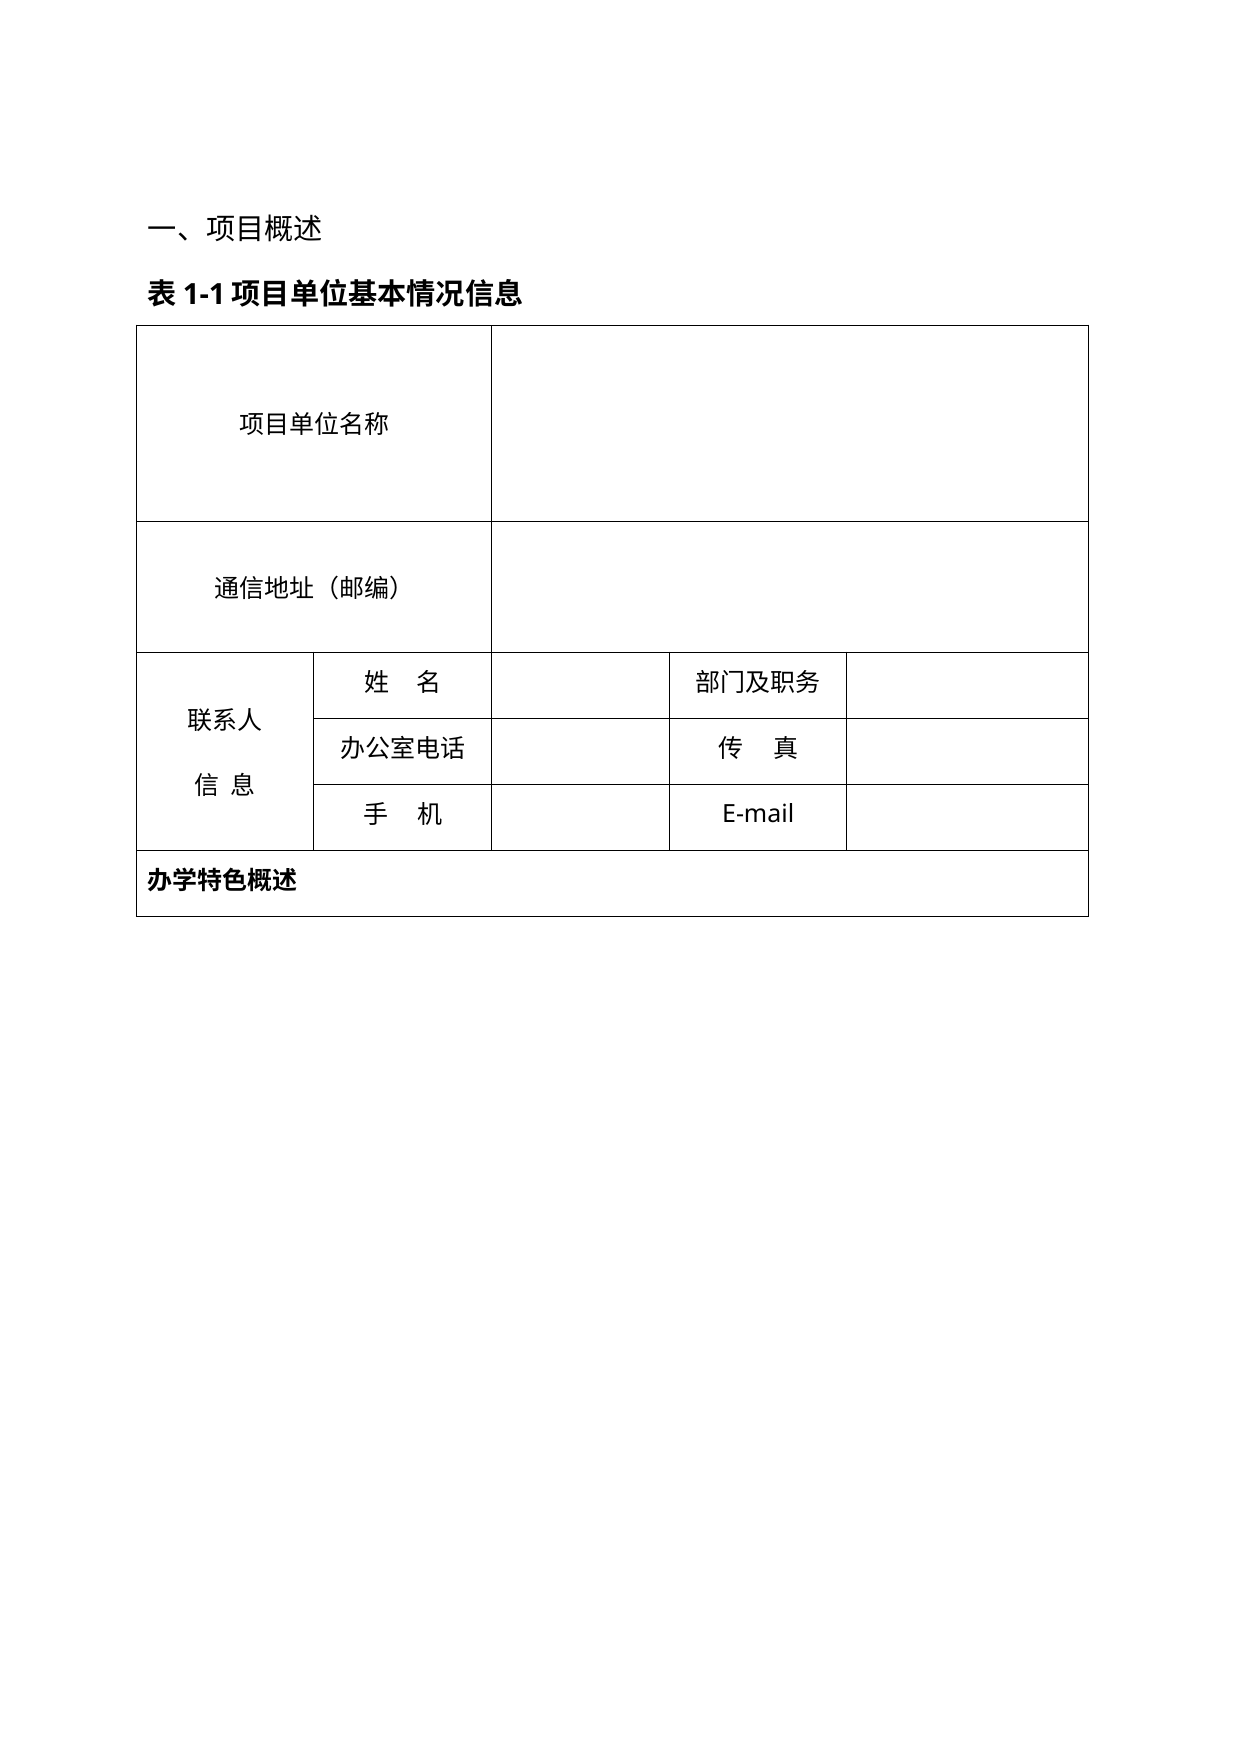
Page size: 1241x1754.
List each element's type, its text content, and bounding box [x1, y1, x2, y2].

table_cell 办公室电话 [314, 719, 491, 784]
table_cell [847, 719, 1088, 784]
table_cell [847, 653, 1088, 718]
table_cell 部门及职务 [670, 653, 846, 718]
table_cell 手机 [314, 785, 491, 850]
table_header [492, 326, 1088, 521]
table_cell [492, 653, 669, 718]
table_cell 办学特色概述 [137, 851, 1088, 916]
text 一、项目概述 [148, 194, 1092, 259]
table_cell [847, 785, 1088, 850]
table_cell [492, 522, 1088, 652]
table_cell 联系人 信 息 [137, 653, 313, 850]
table_cell [492, 785, 669, 850]
table_cell 传真 [670, 719, 846, 784]
table_cell [492, 719, 669, 784]
table_cell 姓 名 [314, 653, 491, 718]
text 表1-1项目单位基本情况信息 [148, 259, 1092, 324]
table_header 项目单位名称 [137, 326, 491, 521]
table_cell 通信地址（邮编） [137, 522, 491, 652]
table_cell E-mail [670, 785, 846, 850]
